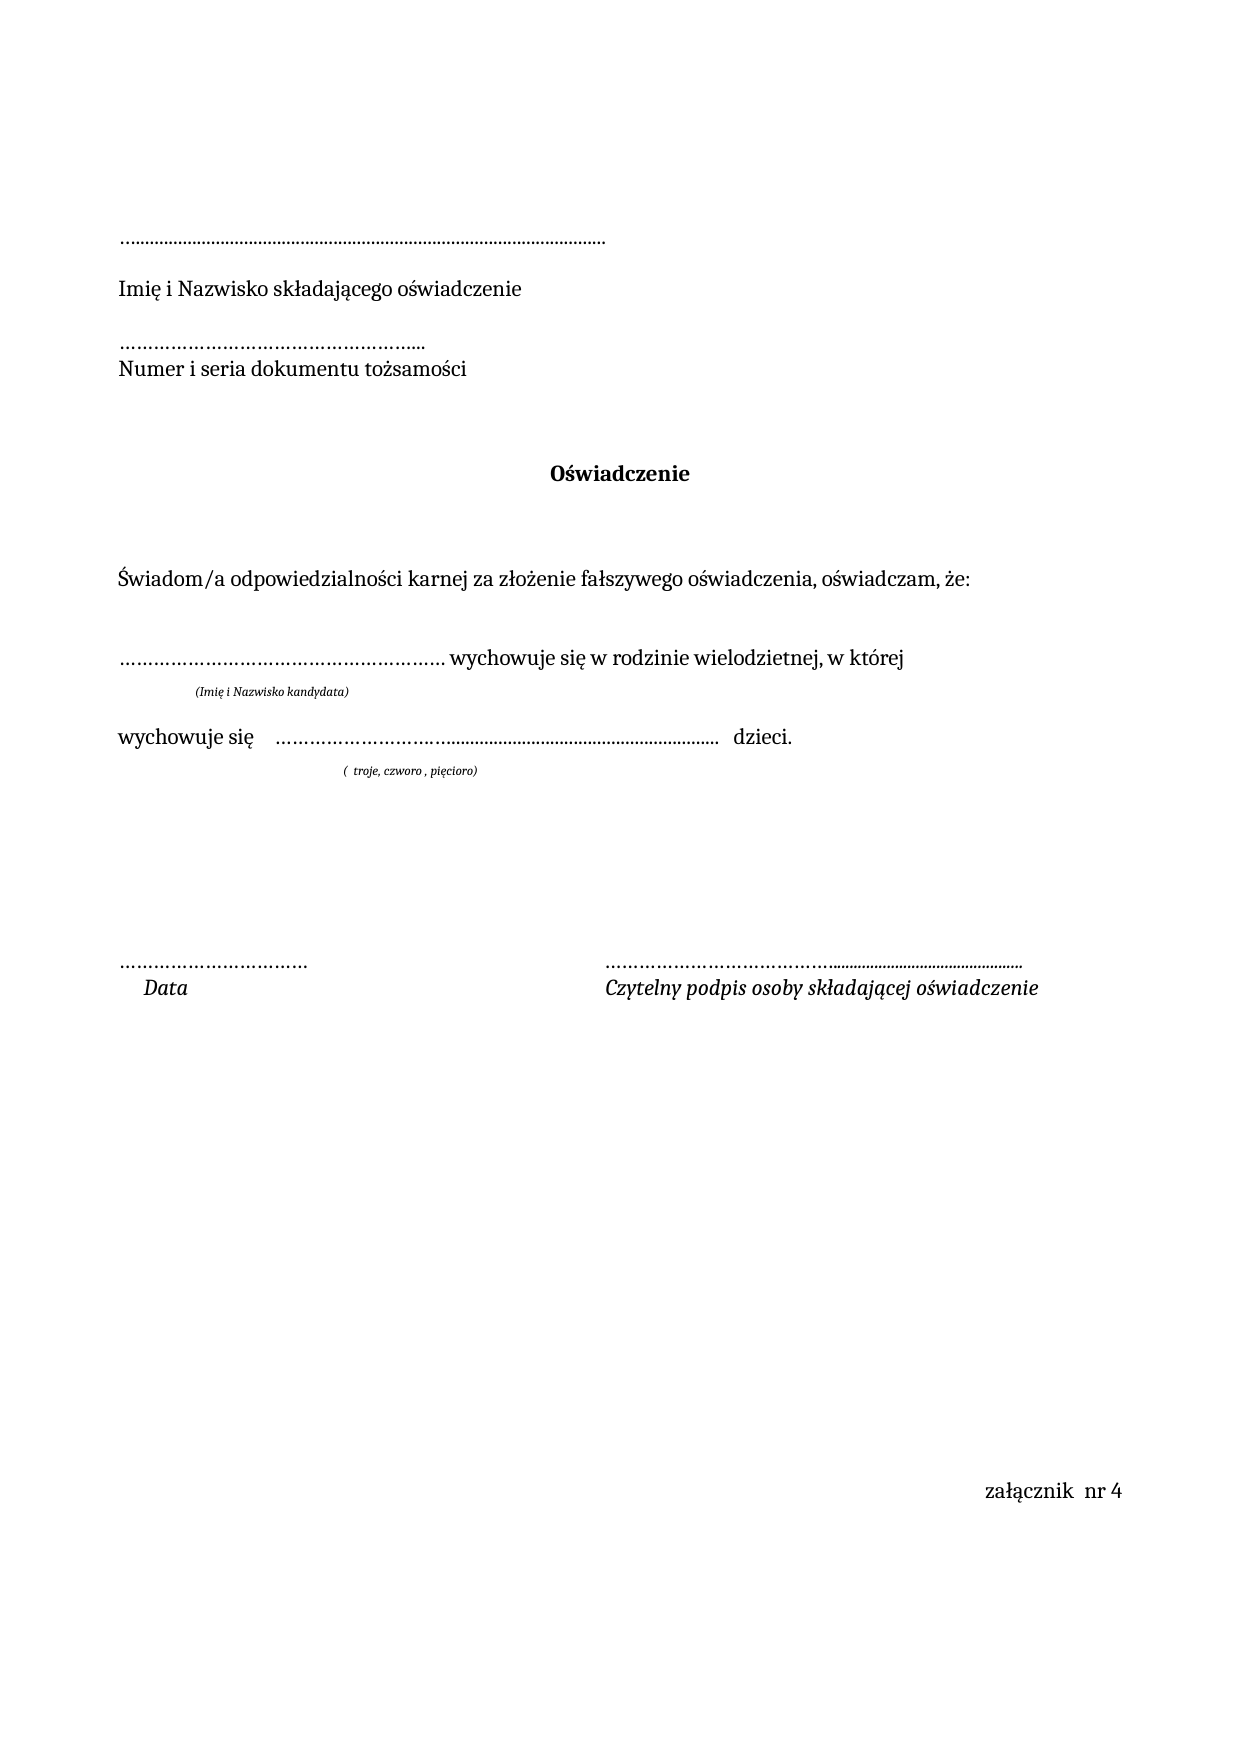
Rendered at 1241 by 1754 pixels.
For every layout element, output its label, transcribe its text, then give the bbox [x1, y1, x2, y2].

text Świadom/a odpowiedzialności karnej za złożenie fałszywego oświadczenia, oświadczam, że: [118, 566, 1122, 592]
text Data Czytelny podpis osoby składającej oświadczenie [118, 974, 1122, 1001]
text Oświadczenie [118, 461, 1122, 487]
text załącznik nr 4 [118, 1477, 1122, 1504]
text Imię i Nazwisko składającego oświadczenie [118, 276, 1122, 303]
text wychowuje się ……………………….…......................................................... dzieci. [118, 724, 1122, 750]
text ( troje, czworo , pięcioro) [118, 763, 1122, 790]
text ……………………………………………... [118, 329, 1122, 355]
text …………………………… …………………………………............................................... [118, 948, 1122, 974]
text ………………………………………………… wychowuje się w rodzinie wielodzietnej, w której [118, 645, 1122, 671]
text Numer i seria dokumentu tożsamości [118, 355, 1122, 382]
text (Imię i Nazwisko kandydata) [192, 684, 1122, 711]
text ….................................................................................................... [118, 223, 1122, 250]
